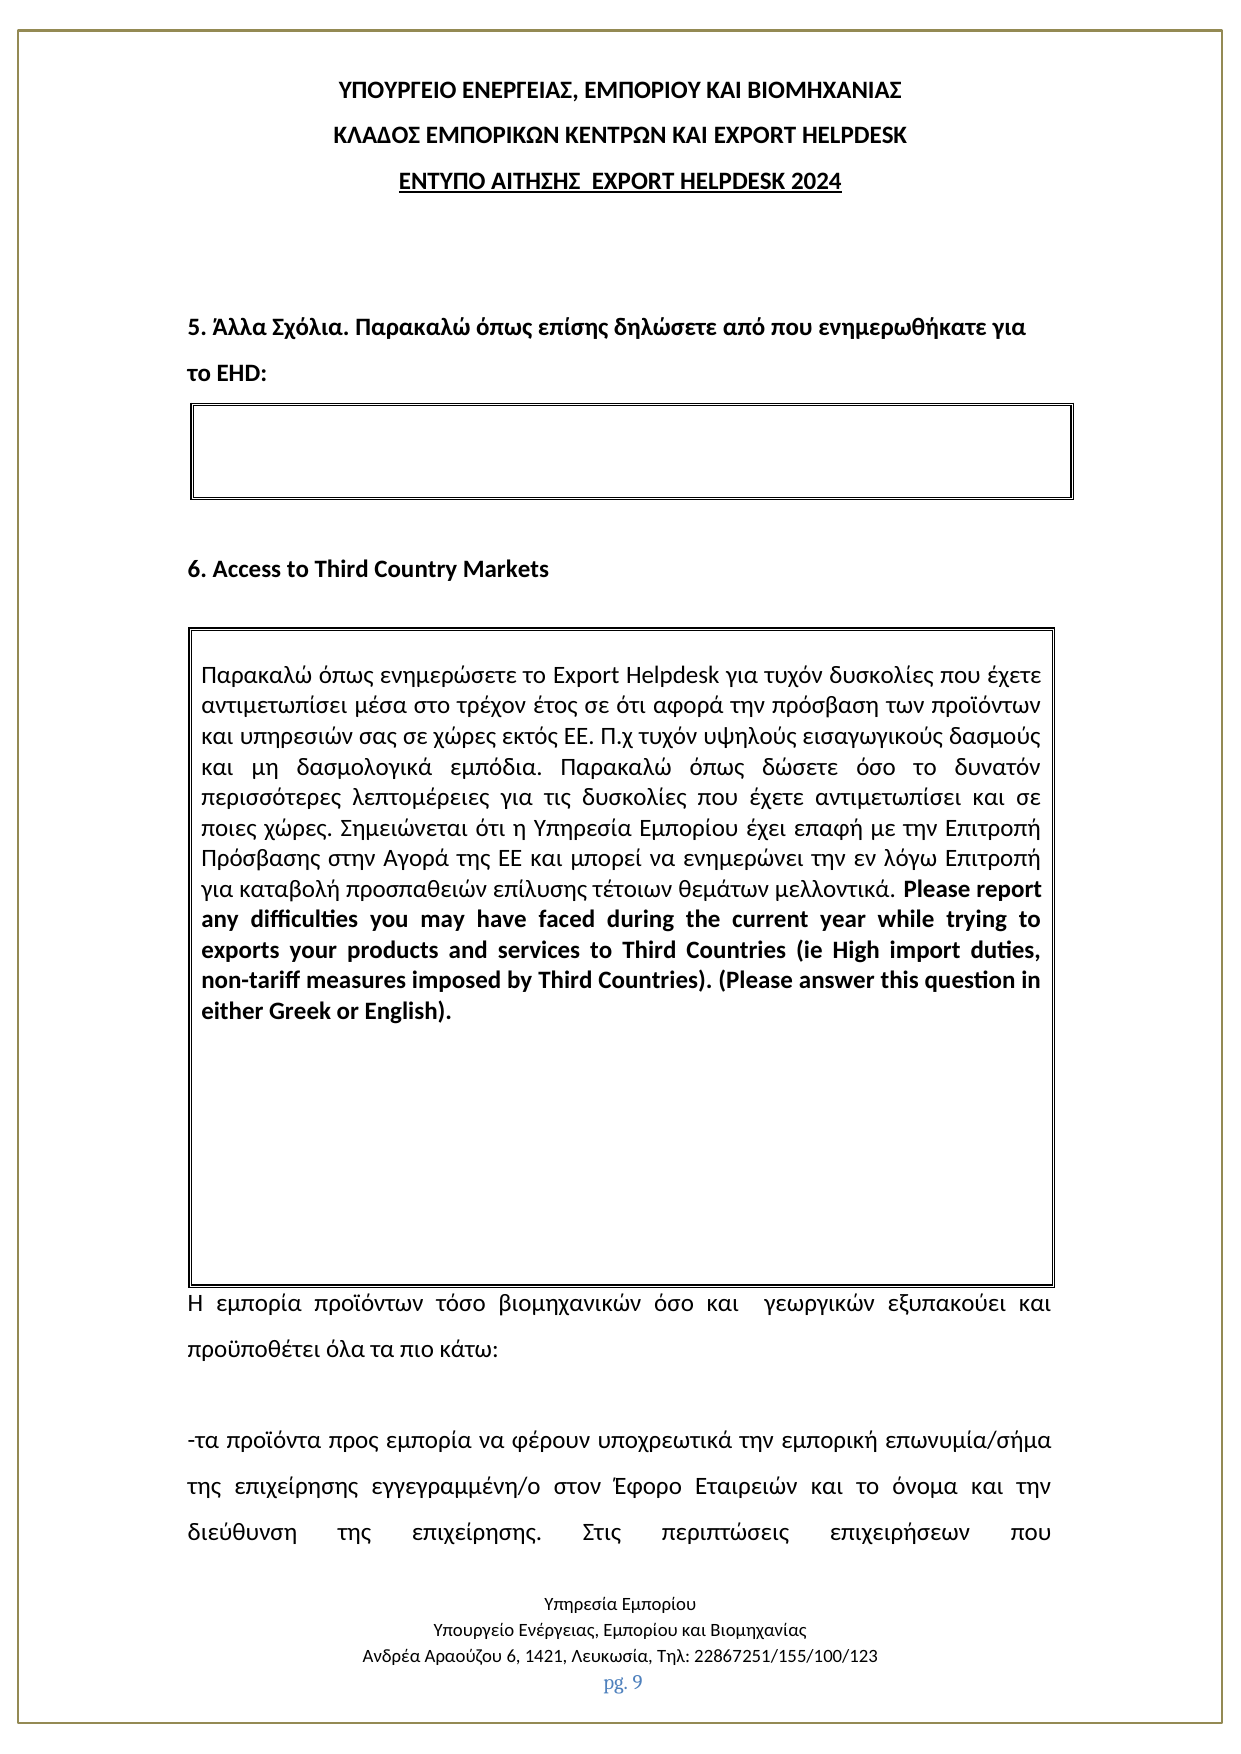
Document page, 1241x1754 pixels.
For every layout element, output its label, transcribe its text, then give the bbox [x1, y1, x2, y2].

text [187, 1424, 1053, 1547]
table_header [194, 406, 1070, 496]
text 5. Άλλα Σχόλια. Παρακαλώ όπως επίσης δηλώσετε από που ενημερωθήκατε για το EHD: [187, 311, 1053, 387]
table_header Παρακαλώ όπως ενημερώσετε το Export Helpdesk για τυχόν δυσκολίες που έχετε αντιμετωπίσει μέσα στο τρέχον έτος σε ότι αφορά την πρόσβαση των προϊόντων και υπηρεσιών σας σε χώρες εκτός ΕΕ. Π.χ τυχόν υψηλούς εισαγωγικούς δασμούς και μη δασμολογικά εμπόδια. Παρακαλώ όπως δώσετε όσο το δυνατόν περισσότερες λεπτομέρειες για τις δυσκολίες που έχετε αντιμετωπίσει και σε ποιες χώρες. Σημειώνεται ότι η Υπηρεσία Εμπορίου έχει επαφή με την Επιτροπή Πρόσβασης στην Αγορά της ΕΕ και μπορεί να ενημερώνει την εν λόγω Επιτροπή για καταβολή προσπαθειών επίλυσης τέτοιων θεμάτων μελλοντικά. Please report any difficulties you may have faced during the current year while trying to exports your products and services to Third Countries (ie High import duties, non-tariff measures imposed by Third Countries). (Please answer this question in either Greek or English). [192, 631, 1052, 1284]
text Η εμπορία προϊόντων τόσο βιομηχανικών όσο και γεωργικών εξυπακούει και προϋποθέτει όλα τα πιο κάτω: [187, 1287, 1053, 1364]
list 6. Access to Third Country Markets [187, 553, 1053, 583]
